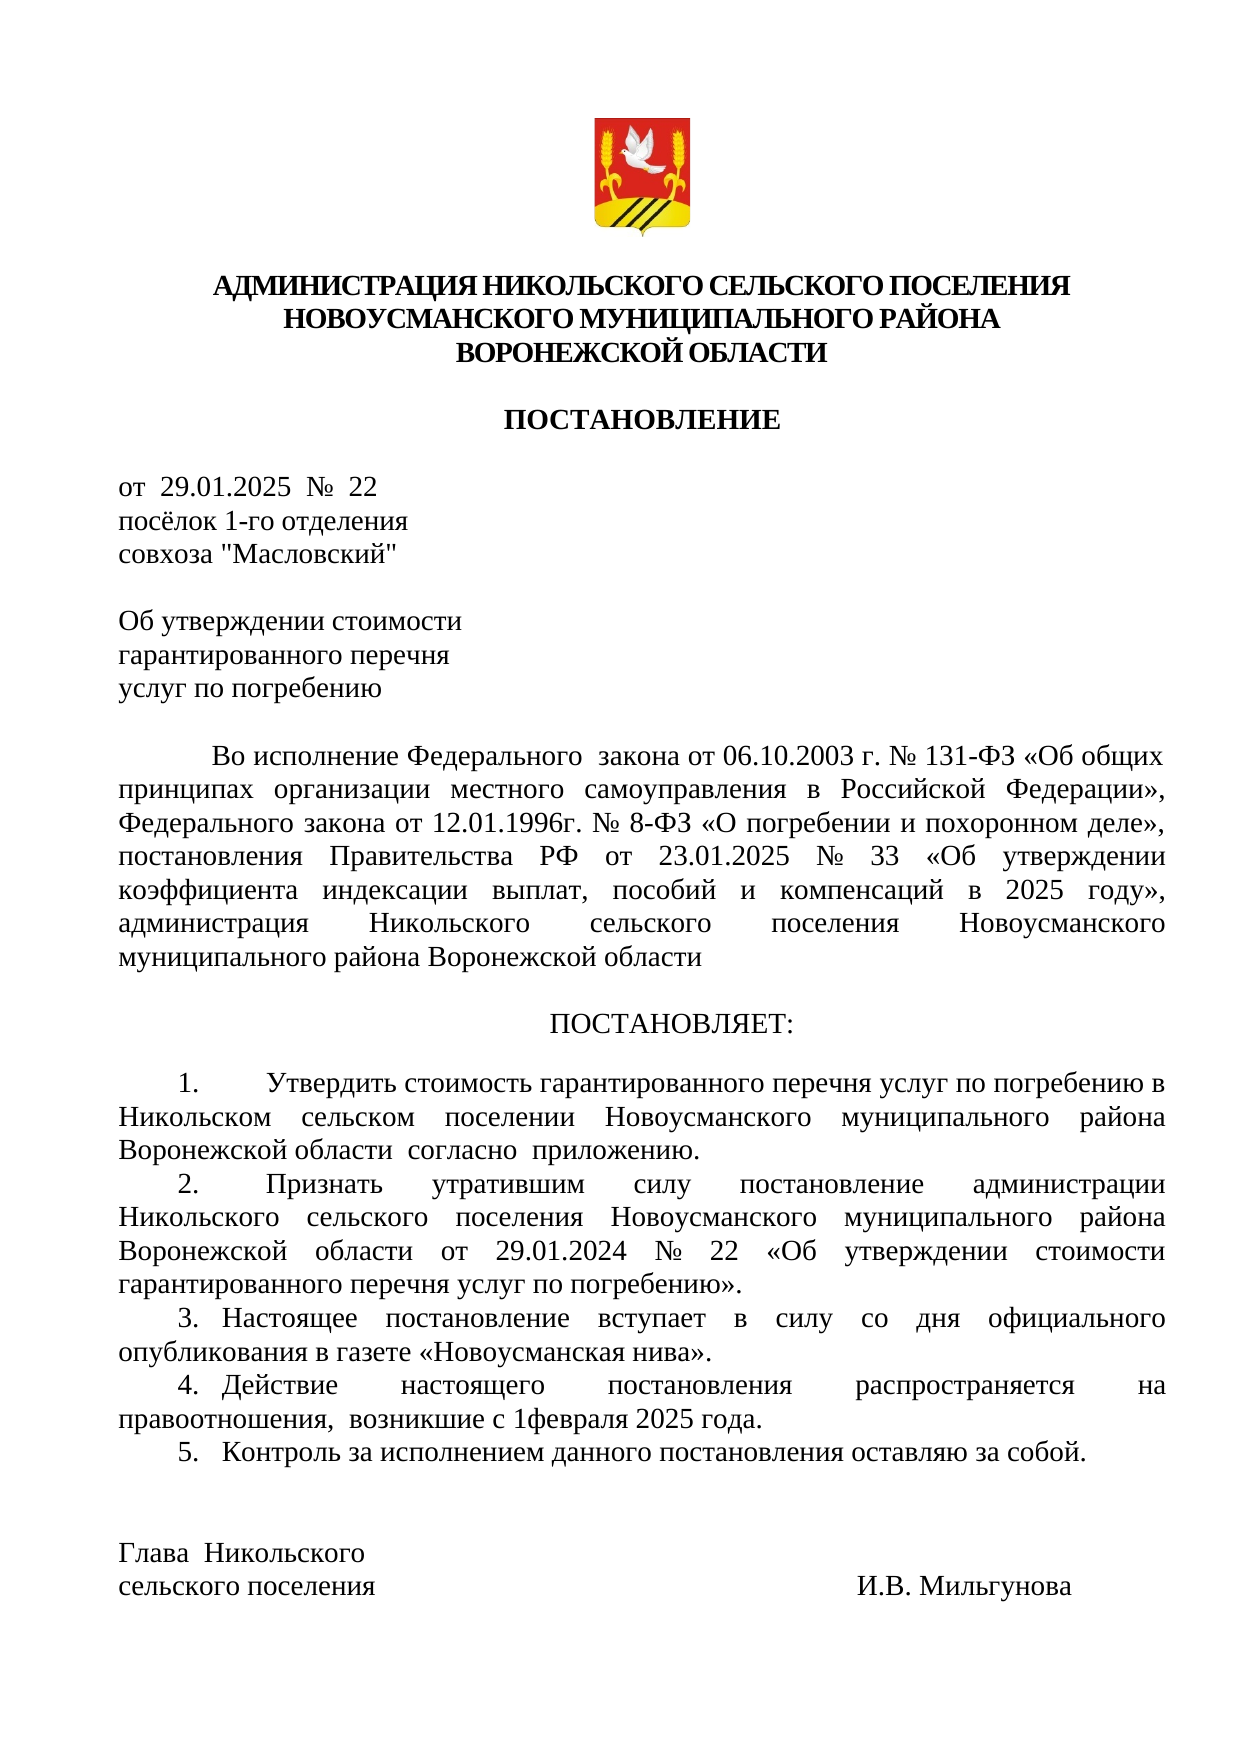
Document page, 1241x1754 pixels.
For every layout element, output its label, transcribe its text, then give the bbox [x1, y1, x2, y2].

title Об утверждении стоимости [118, 603, 1167, 637]
text совхоза "Масловский" [118, 536, 1167, 570]
title Во исполнение Федерального закона от 06.10.2003 г. № 131-ФЗ «Об общих принципах организации местного самоуправления в Российской Федерации», Федерального закона от 12.01.1996г. № 8-ФЗ «О погребении и похоронном деле», постановления Правительства РФ от 23.01.2025 № 33 «Об утверждении коэффициента индексации выплат, пособий и компенсаций в 2025 году», администрация Никольского сельского поселения Новоусманского муниципального района Воронежской области [118, 738, 1167, 972]
text АДМИНИСТРАЦИЯ НИКОЛЬСКОГО СЕЛЬСКОГО ПОСЕЛЕНИЯ [118, 268, 1167, 302]
title сельского поселения И.В. Мильгунова [118, 1568, 1167, 1602]
text посёлок 1-го отделения [118, 503, 1167, 536]
picture [594, 118, 691, 237]
title услуг по погребению [118, 671, 1167, 704]
title Настоящее постановление вступает в силу со дня официального опубликования в газете «Новоусманская нива». [118, 1300, 1167, 1367]
text от 29.01.2025 № 22 [118, 469, 1167, 503]
text ВОРОНЕЖСКОЙ ОБЛАСТИ [118, 335, 1167, 369]
title Действие настоящего постановления распространяется на правоотношения, возникшие с 1февраля 2025 года. [118, 1367, 1167, 1434]
text НОВОУСМАНСКОГО МУНИЦИПАЛЬНОГО РАЙОНА [118, 302, 1167, 335]
title Контроль за исполнением данного постановления оставляю за собой. [118, 1434, 1167, 1468]
title гарантированного перечня [118, 637, 1167, 671]
text ПОСТАНОВЛЯЕТ: [118, 1006, 1167, 1039]
title Утвердить стоимость гарантированного перечня услуг по погребению в Никольском сельском поселении Новоусманского муниципального района Воронежской области согласно приложению. [118, 1065, 1167, 1166]
text ПОСТАНОВЛЕНИЕ [118, 402, 1167, 436]
title Признать утратившим силу постановление администрации Никольского сельского поселения Новоусманского муниципального района Воронежской области от 29.01.2024 № 22 «Об утверждении стоимости гарантированного перечня услуг по погребению». [118, 1166, 1167, 1300]
title Глава Никольского [118, 1535, 1167, 1568]
